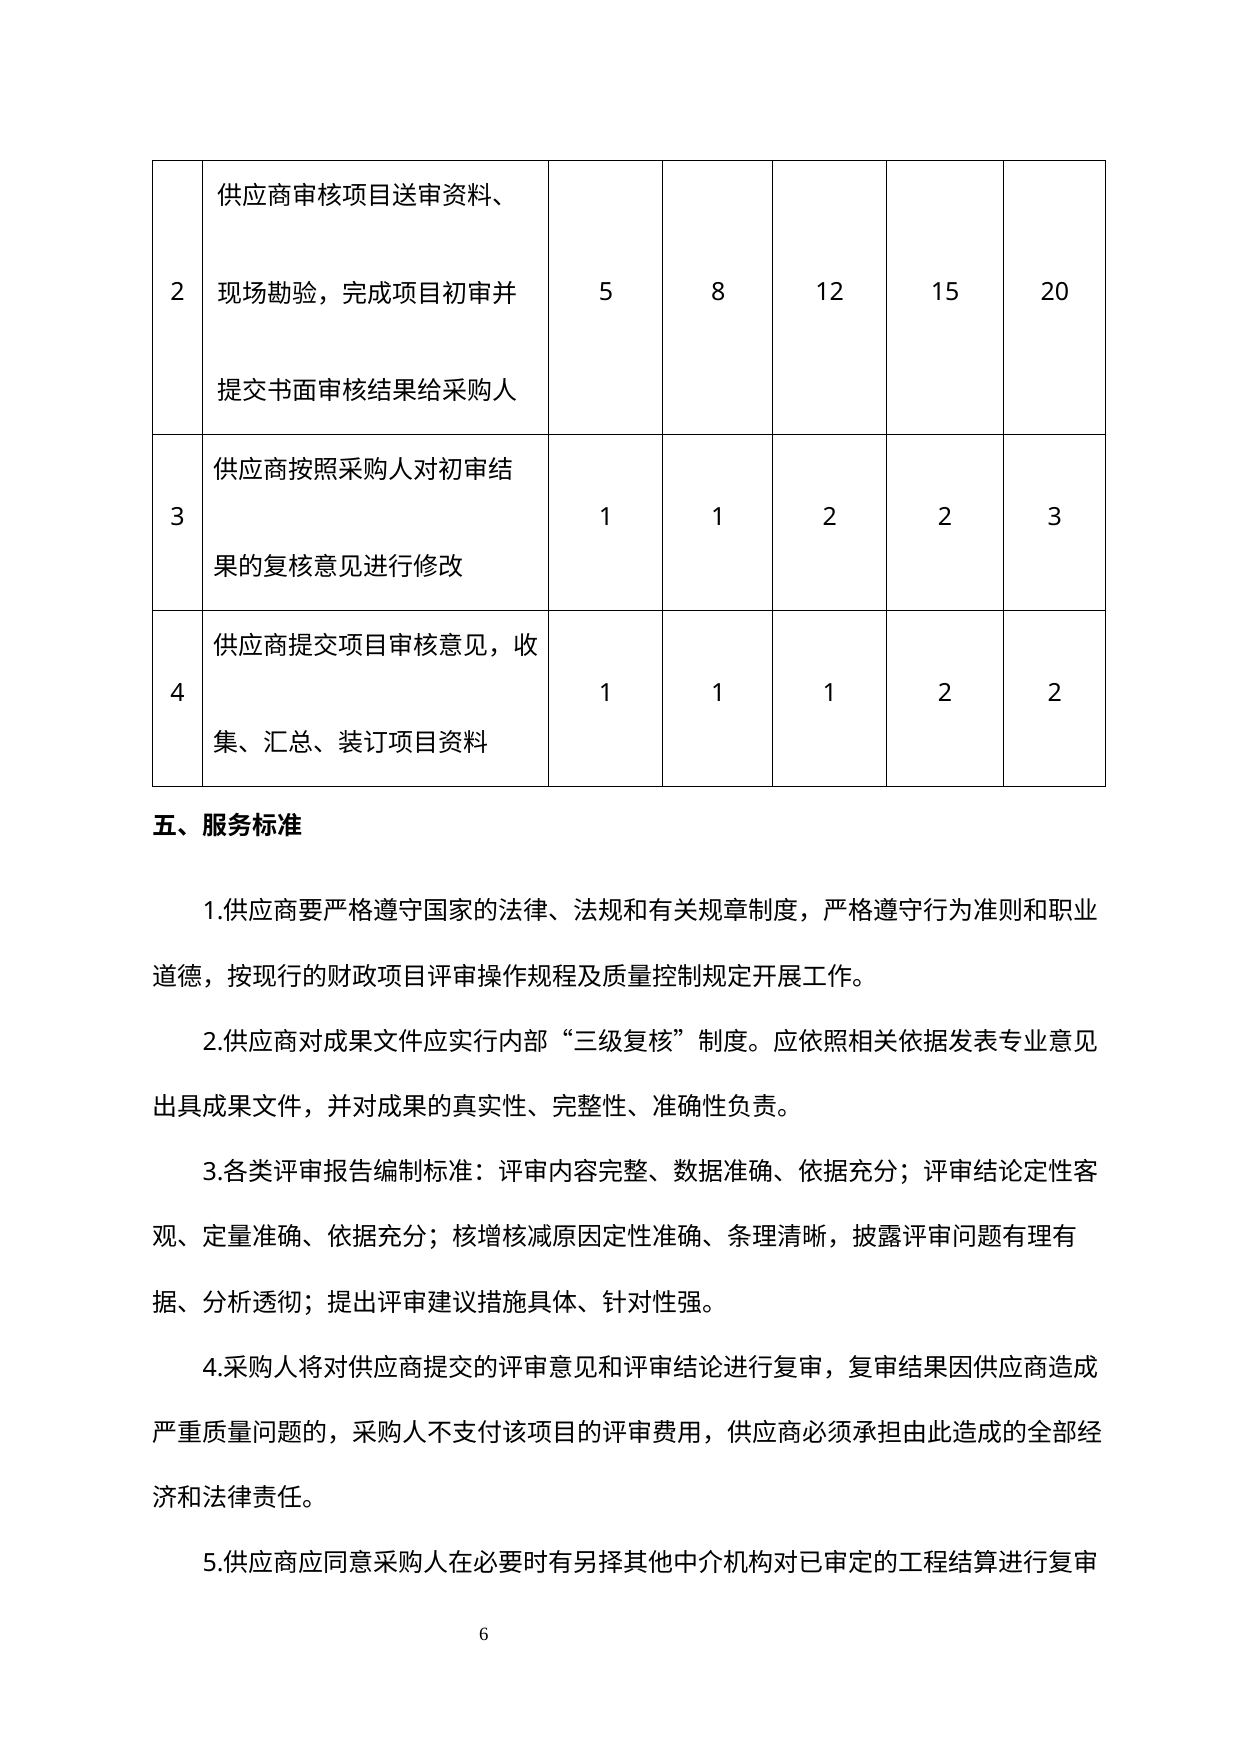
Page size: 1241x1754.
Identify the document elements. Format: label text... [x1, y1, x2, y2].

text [152, 1528, 1106, 1593]
text 1.供应商要严格遵守国家的法律、法规和有关规章制度，严格遵守行为准则和职业道德，按现行的财政项目评审操作规程及质量控制规定开展工作。 [152, 876, 1106, 1007]
table_cell 1 [549, 435, 662, 609]
table_cell 5 [549, 161, 662, 433]
text 2.供应商对成果文件应实行内部“三级复核”制度。应依照相关依据发表专业意见出具成果文件，并对成果的真实性、完整性、准确性负责。 [152, 1007, 1106, 1137]
table_cell 1 [663, 611, 772, 786]
table_cell 1 [773, 611, 886, 786]
table_cell 12 [773, 161, 886, 433]
subtitle 五、服务标准 [152, 791, 1106, 856]
table_cell 1 [663, 435, 772, 609]
table_cell 2 [773, 435, 886, 609]
table_cell 2 [153, 161, 202, 433]
table_cell 3 [153, 435, 202, 609]
table_cell 2 [887, 611, 1003, 786]
table_cell 8 [663, 161, 772, 433]
table_cell 20 [1004, 161, 1105, 433]
table_cell 3 [1004, 435, 1105, 609]
text 3.各类评审报告编制标准：评审内容完整、数据准确、依据充分；评审结论定性客观、定量准确、依据充分；核增核减原因定性准确、条理清晰，披露评审问题有理有据、分析透彻；提出评审建议措施具体、针对性强。 [152, 1137, 1106, 1333]
table_cell 4 [153, 611, 202, 786]
table_cell 2 [1004, 611, 1105, 786]
table_cell 供应商审核项目送审资料、现场勘验，完成项目初审并提交书面审核结果给采购人 [203, 161, 548, 433]
table_cell 供应商提交项目审核意见，收集、汇总、装订项目资料 [203, 611, 548, 786]
table_cell 2 [887, 435, 1003, 609]
table_cell 供应商按照采购人对初审结果的复核意见进行修改 [203, 435, 548, 609]
table_cell 1 [549, 611, 662, 786]
text 4.采购人将对供应商提交的评审意见和评审结论进行复审，复审结果因供应商造成严重质量问题的，采购人不支付该项目的评审费用，供应商必须承担由此造成的全部经济和法律责任。 [152, 1333, 1106, 1528]
table_cell 15 [887, 161, 1003, 433]
